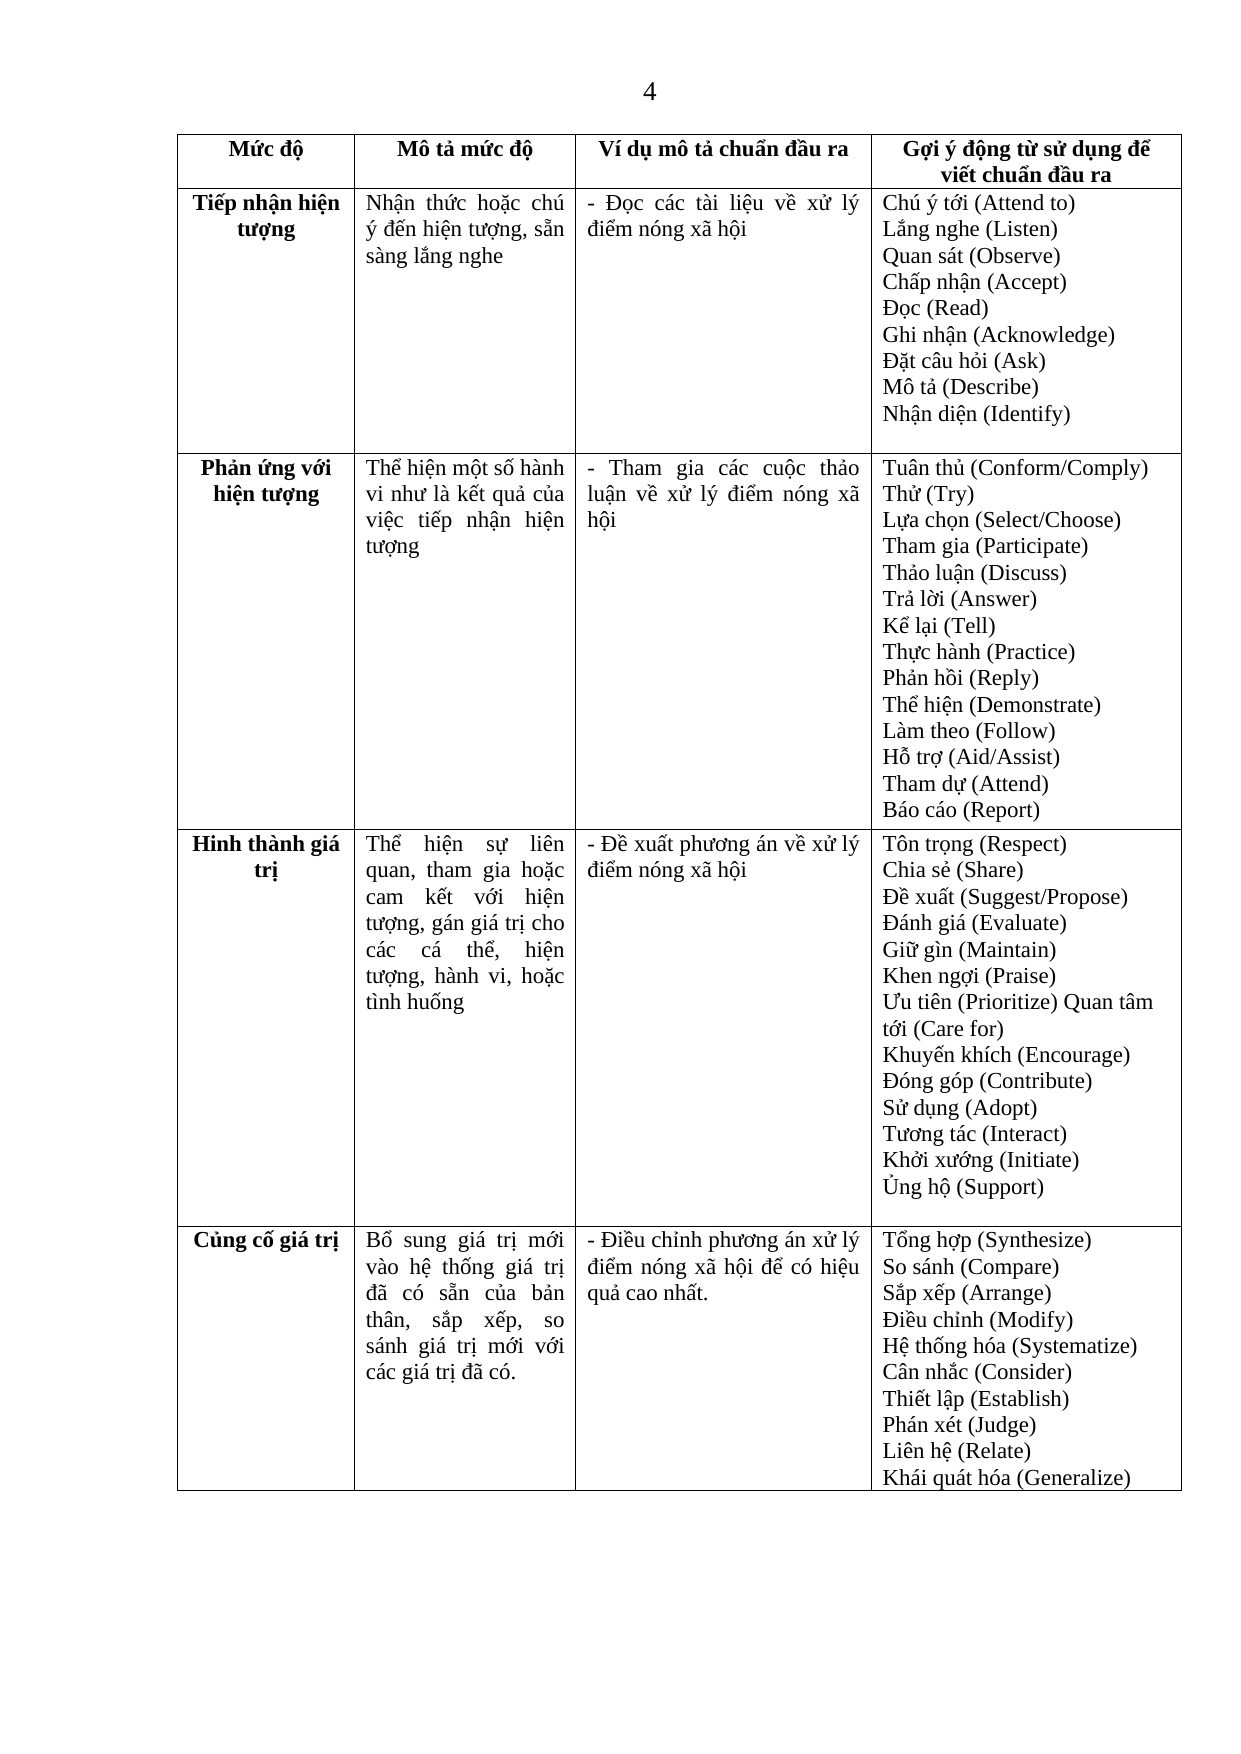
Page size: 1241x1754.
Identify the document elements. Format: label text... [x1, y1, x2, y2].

table_header Ví dụ mô tả chuẩn đầu ra [576, 135, 871, 188]
table_header Mức độ [178, 135, 354, 188]
table_header Mô tả mức độ [355, 135, 575, 188]
table_cell - Đề xuất phương án về xử lý điểm nóng xã hội [576, 830, 871, 1226]
table_cell - Điều chỉnh phương án xử lý điểm nóng xã hội để có hiệu quả cao nhất. [576, 1227, 871, 1490]
table_cell Tiếp nhận hiện tượng [178, 189, 354, 452]
table_cell Củng cố giá trị [178, 1227, 354, 1490]
table_cell - Tham gia các cuộc thảo luận về xử lý điểm nóng xã hội [576, 454, 871, 829]
table_cell Thể hiện sự liên quan, tham gia hoặc cam kết với hiện tượng, gán giá trị cho các cá thể, hiện tượng, hành vi, hoặc tình huống [355, 830, 575, 1226]
table_cell Thể hiện một số hành vi như là kết quả của việc tiếp nhận hiện tượng [355, 454, 575, 829]
table_cell Nhận thức hoặc chú ý đến hiện tượng, sẵn sàng lắng nghe [355, 189, 575, 452]
table_cell Bổ sung giá trị mới vào hệ thống giá trị đã có sẵn của bản thân, sắp xếp, so sánh giá trị mới với các giá trị đã có. [355, 1227, 575, 1490]
table_cell Tuân thủ (Conform/Comply) Thử (Try) Lựa chọn (Select/Choose) Tham gia (Participate) Thảo luận (Discuss) Trả lời (Answer) Kể lại (Tell) Thực hành (Practice) Phản hồi (Reply) Thể hiện (Demonstrate) Làm theo (Follow) Hỗ trợ (Aid/Assist) Tham dự (Attend) Báo cáo (Report) [872, 454, 1181, 829]
table_cell Phản ứng với hiện tượng [178, 454, 354, 829]
table_cell Tổng hợp (Synthesize) So sánh (Compare) Sắp xếp (Arrange) Điều chỉnh (Modify) Hệ thống hóa (Systematize) Cân nhắc (Consider) Thiết lập (Establish) Phán xét (Judge) Liên hệ (Relate) Khái quát hóa (Generalize) [872, 1227, 1181, 1490]
table_cell Chú ý tới (Attend to) Lắng nghe (Listen) Quan sát (Observe) Chấp nhận (Accept) Đọc (Read) Ghi nhận (Acknowledge) Đặt câu hỏi (Ask) Mô tả (Describe) Nhận diện (Identify) [872, 189, 1181, 452]
table_cell Hinh thành giá trị [178, 830, 354, 1226]
table_cell Tôn trọng (Respect) Chia sẻ (Share) Đề xuất (Suggest/Propose) Đánh giá (Evaluate) Giữ gìn (Maintain) Khen ngợi (Praise) Ưu tiên (Prioritize) Quan tâm tới (Care for) Khuyến khích (Encourage) Đóng góp (Contribute) Sử dụng (Adopt) Tương tác (Interact) Khởi xướng (Initiate) Ủng hộ (Support) [872, 830, 1181, 1226]
table_cell - Đọc các tài liệu về xử lý điểm nóng xã hội [576, 189, 871, 452]
table_header Gợi ý động từ sử dụng để viết chuẩn đầu ra [872, 135, 1181, 188]
